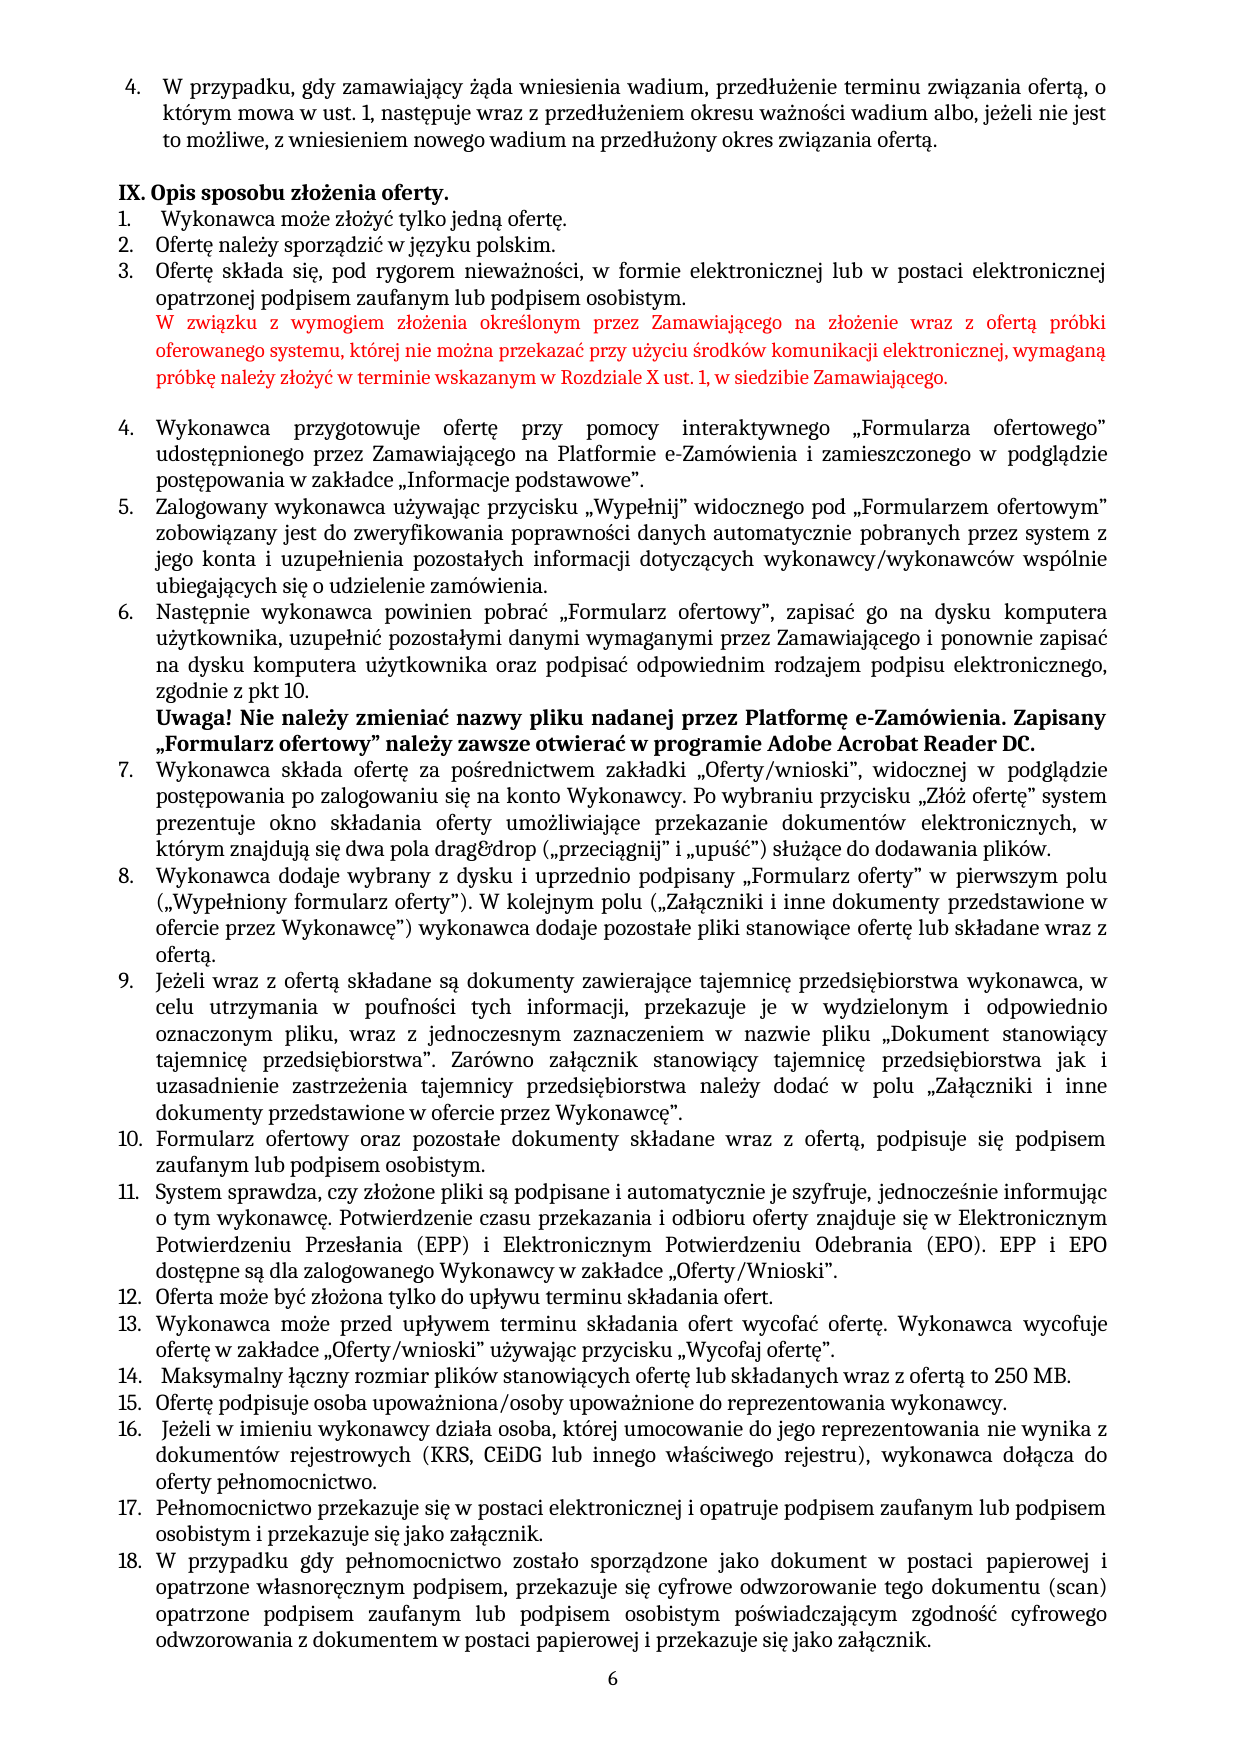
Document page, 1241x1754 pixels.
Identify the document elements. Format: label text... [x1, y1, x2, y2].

list Zalogowany wykonawca używając przycisku „Wypełnij” widocznego pod „Formularzem ofertowym” zobowiązany jest do zweryfikowania poprawności danych automatycznie pobranych przez system z jego konta i uzupełnienia pozostałych informacji dotyczących wykonawcy/wykonawców wspólnie ubiegających się o udzielenie zamówienia. [118, 493, 1107, 599]
list Wykonawca może złożyć tylko jedną ofertę. [118, 206, 1107, 232]
list Ofertę podpisuje osoba upoważniona/osoby upoważnione do reprezentowania wykonawcy. [118, 1389, 1107, 1416]
list Pełnomocnictwo przekazuje się w postaci elektronicznej i opatruje podpisem zaufanym lub podpisem osobistym i przekazuje się jako załącznik. [118, 1495, 1107, 1548]
text IX. Opis sposobu złożenia oferty. [118, 179, 1107, 206]
list Wykonawca dodaje wybrany z dysku i uprzednio podpisany „Formularz oferty” w pierwszym polu („Wypełniony formularz oferty”). W kolejnym polu („Załączniki i inne dokumenty przedstawione w ofercie przez Wykonawcę”) wykonawca dodaje pozostałe pliki stanowiące ofertę lub składane wraz z ofertą. [118, 862, 1107, 968]
list W przypadku gdy pełnomocnictwo zostało sporządzone jako dokument w postaci papierowej i opatrzone własnoręcznym podpisem, przekazuje się cyfrowe odwzorowanie tego dokumentu (scan) opatrzone podpisem zaufanym lub podpisem osobistym poświadczającym zgodność cyfrowego odwzorowania z dokumentem w postaci papierowej i przekazuje się jako załącznik. [118, 1548, 1107, 1653]
list Ofertę składa się, pod rygorem nieważności, w formie elektronicznej lub w postaci elektronicznej opatrzonej podpisem zaufanym lub podpisem osobistym. [118, 258, 1107, 311]
list Jeżeli w imieniu wykonawcy działa osoba, której umocowanie do jego reprezentowania nie wynika z dokumentów rejestrowych (KRS, CEiDG lub innego właściwego rejestru), wykonawca dołącza do oferty pełnomocnictwo. [118, 1416, 1107, 1495]
list Uwaga! Nie należy zmieniać nazwy pliku nadanej przez Platformę e-Zamówienia. Zapisany „Formularz ofertowy” należy zawsze otwierać w programie Adobe Acrobat Reader DC. [156, 704, 1107, 757]
list Ofertę należy sporządzić w języku polskim. [118, 232, 1107, 258]
list Maksymalny łączny rozmiar plików stanowiących ofertę lub składanych wraz z ofertą to 250 MB. [118, 1363, 1107, 1389]
list Wykonawca może przed upływem terminu składania ofert wycofać ofertę. Wykonawca wycofuje ofertę w zakładce „Oferty/wnioski” używając przycisku „Wycofaj ofertę”. [118, 1310, 1107, 1363]
list Jeżeli wraz z ofertą składane są dokumenty zawierające tajemnicę przedsiębiorstwa wykonawca, w celu utrzymania w poufności tych informacji, przekazuje je w wydzielonym i odpowiednio oznaczonym pliku, wraz z jednoczesnym zaznaczeniem w nazwie pliku „Dokument stanowiący tajemnicę przedsiębiorstwa”. Zarówno załącznik stanowiący tajemnicę przedsiębiorstwa jak i uzasadnienie zastrzeżenia tajemnicy przedsiębiorstwa należy dodać w polu „Załączniki i inne dokumenty przedstawione w ofercie przez Wykonawcę”. [118, 968, 1107, 1126]
list W związku z wymogiem złożenia określonym przez Zamawiającego na złożenie wraz z ofertą próbki oferowanego systemu, której nie można przekazać przy użyciu środków komunikacji elektronicznej, wymaganą próbkę należy złożyć w terminie wskazanym w Rozdziale X ust. 1, w siedzibie Zamawiającego. [156, 311, 1107, 390]
list System sprawdza, czy złożone pliki są podpisane i automatycznie je szyfruje, jednocześnie informując o tym wykonawcę. Potwierdzenie czasu przekazania i odbioru oferty znajduje się w Elektronicznym Potwierdzeniu Przesłania (EPP) i Elektronicznym Potwierdzeniu Odebrania (EPO). EPP i EPO dostępne są dla zalogowanego Wykonawcy w zakładce „Oferty/Wnioski”. [118, 1179, 1107, 1284]
list W przypadku, gdy zamawiający żąda wniesienia wadium, przedłużenie terminu związania ofertą, o którym mowa w ust. 1, następuje wraz z przedłużeniem okresu ważności wadium albo, jeżeli nie jest to możliwe, z wniesieniem nowego wadium na przedłużony okres związania ofertą. [125, 74, 1107, 153]
list Wykonawca składa ofertę za pośrednictwem zakładki „Oferty/wnioski”, widocznej w podglądzie postępowania po zalogowaniu się na konto Wykonawcy. Po wybraniu przycisku „Złóż ofertę” system prezentuje okno składania oferty umożliwiające przekazanie dokumentów elektronicznych, w którym znajdują się dwa pola drag&drop („przeciągnij” i „upuść”) służące do dodawania plików. [118, 757, 1107, 862]
list Oferta może być złożona tylko do upływu terminu składania ofert. [118, 1284, 1107, 1310]
list Formularz ofertowy oraz pozostałe dokumenty składane wraz z ofertą, podpisuje się podpisem zaufanym lub podpisem osobistym. [118, 1126, 1107, 1179]
list Wykonawca przygotowuje ofertę przy pomocy interaktywnego „Formularza ofertowego” udostępnionego przez Zamawiającego na Platformie e-Zamówienia i zamieszczonego w podglądzie postępowania w zakładce „Informacje podstawowe”. [118, 414, 1107, 493]
list Następnie wykonawca powinien pobrać „Formularz ofertowy”, zapisać go na dysku komputera użytkownika, uzupełnić pozostałymi danymi wymaganymi przez Zamawiającego i ponownie zapisać na dysku komputera użytkownika oraz podpisać odpowiednim rodzajem podpisu elektronicznego, zgodnie z pkt 10. [118, 599, 1107, 704]
